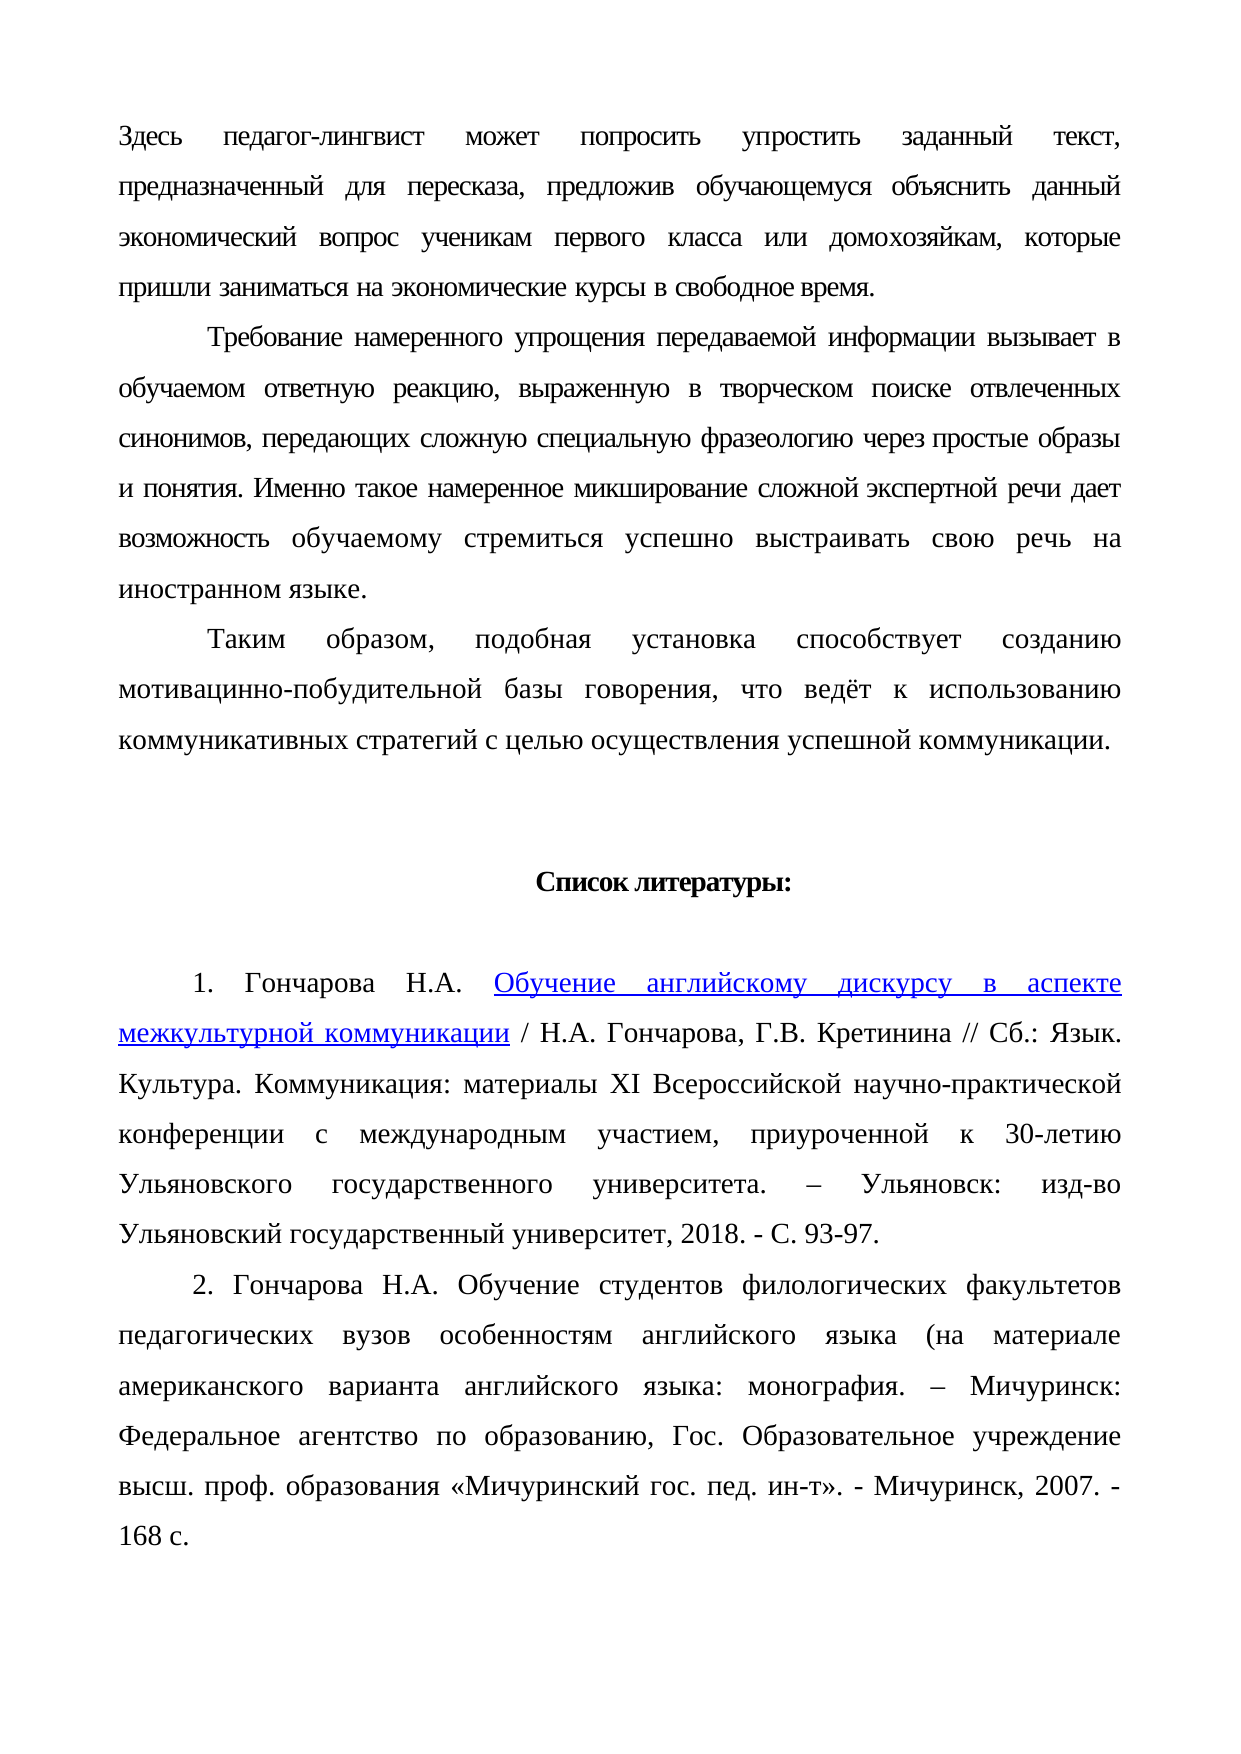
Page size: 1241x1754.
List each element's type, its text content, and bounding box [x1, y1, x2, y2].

text 1. Гончарова Н.А. Обучение английскому дискурсу в аспекте межкультурной коммуникации / Н.А. Гончарова, Г.В. Кретинина // Сб.: Язык. Культура. Коммуникация: материалы XI Всероссийской научно-практической конференции с международным участием, приуроченной к 30-летию Ульяновского государственного университета. – Ульяновск: изд-во Ульяновский государственный университет, 2018. - С. 93-97. [118, 965, 1122, 1250]
text 2. Гончарова Н.А. Обучение студентов филологических факультетов педагогических вузов особенностям английского языка (на материале американского варианта английского языка: монография. – Мичуринск: Федеральное агентство по образованию, Гос. Образовательное учреждение высш. проф. образования «Мичуринский гос. пед. ин-т». - Мичуринск, 2007. - 168 с. [118, 1267, 1122, 1552]
text Требование намеренного упрощения передаваемой информации вызывает в обучаемом ответную реакцию, выраженную в творческом поиске отвлеченных синонимов, передающих сложную специальную фразеологию через простые образы и понятия. Именно такое намеренное микширование сложной экспертной речи дает возможность обучаемому стремиться успешно выстраивать свою речь на иностранном языке. [118, 319, 1122, 604]
text Список литературы: [118, 864, 1122, 898]
text Таким образом, подобная установка способствует созданию мотивацинно-побудительной базы говорения, что ведёт к использованию коммуникативных стратегий с целью осуществления успешной коммуникации. [118, 621, 1122, 755]
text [118, 118, 1122, 303]
